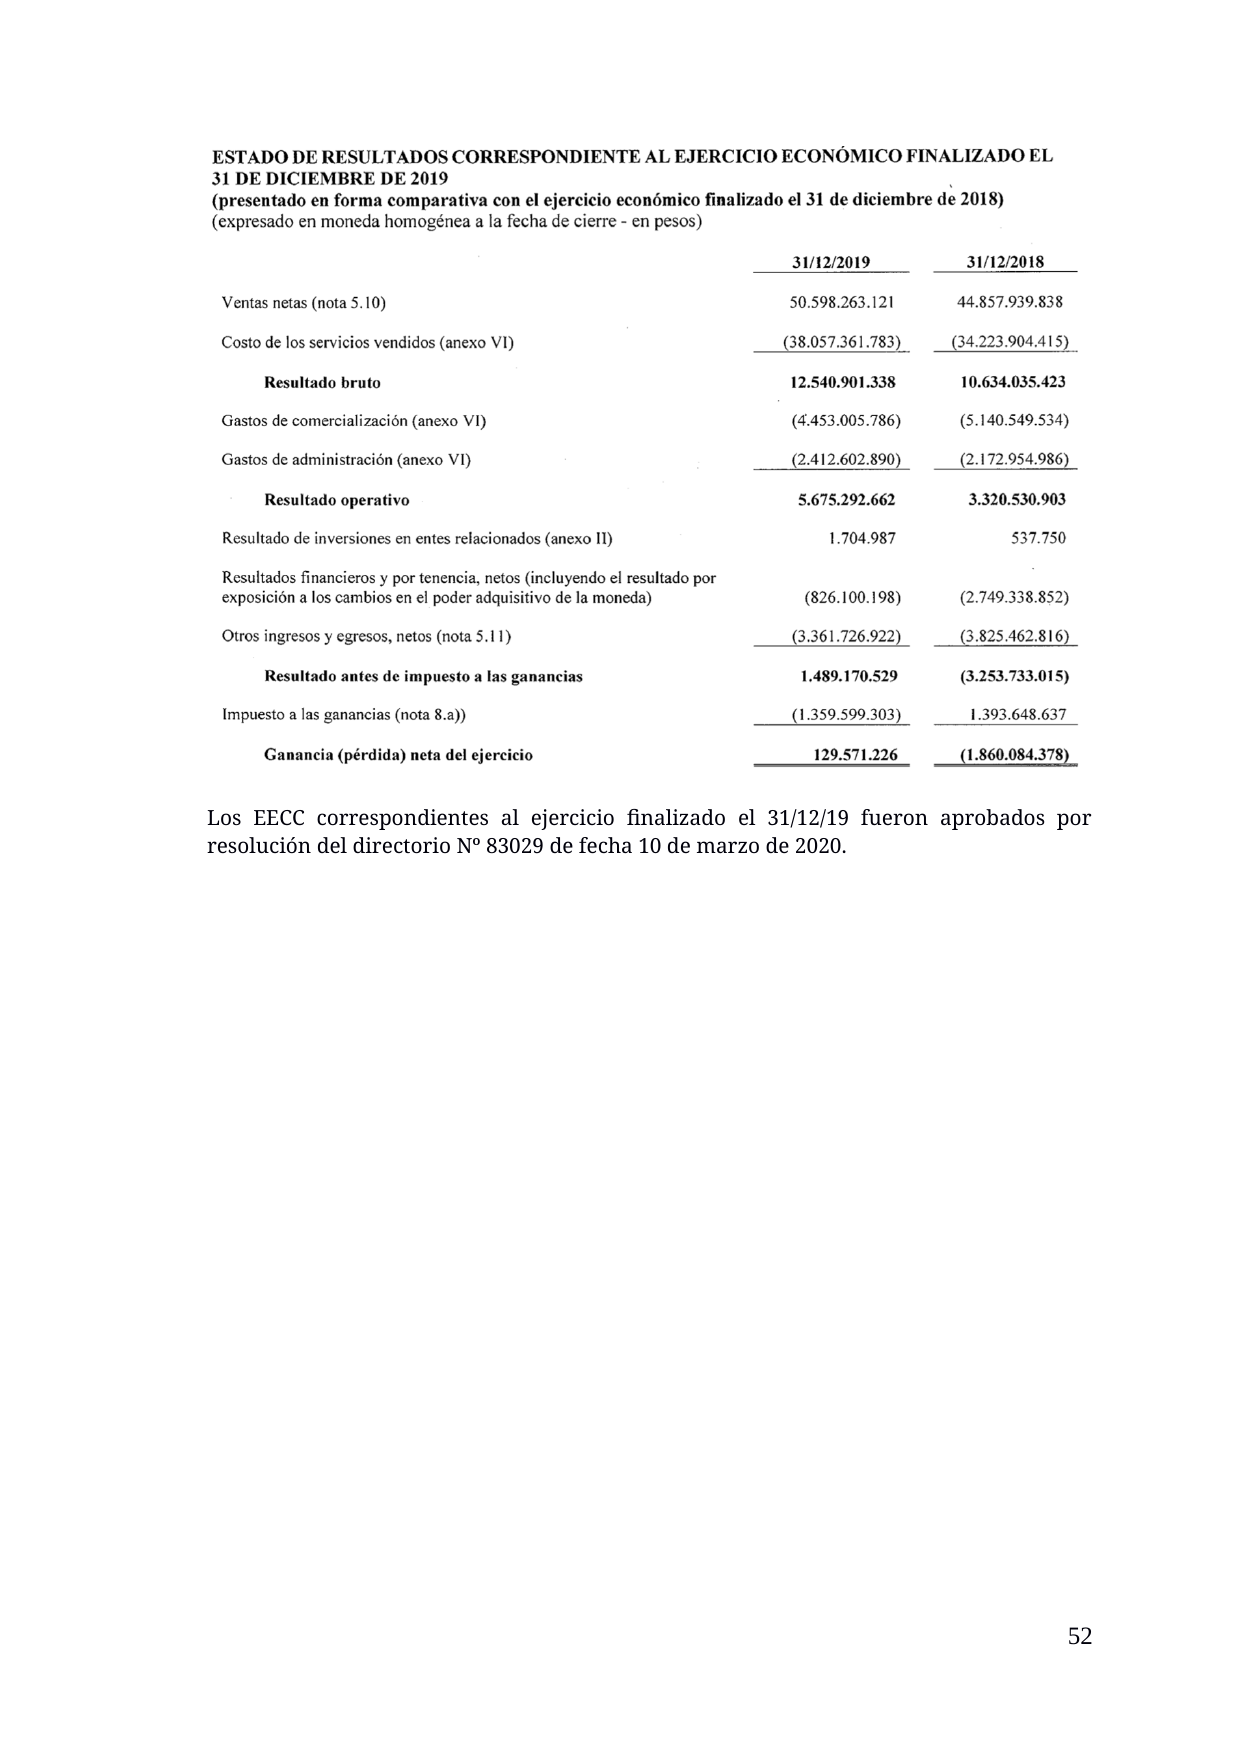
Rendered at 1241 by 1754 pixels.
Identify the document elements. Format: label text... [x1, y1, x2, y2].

picture [206, 146, 1093, 775]
text Los EECC correspondientes al ejercicio finalizado el 31/12/19 fueron aprobados por resolución del directorio Nº 83029 de fecha 10 de marzo de 2020. [207, 803, 1092, 860]
